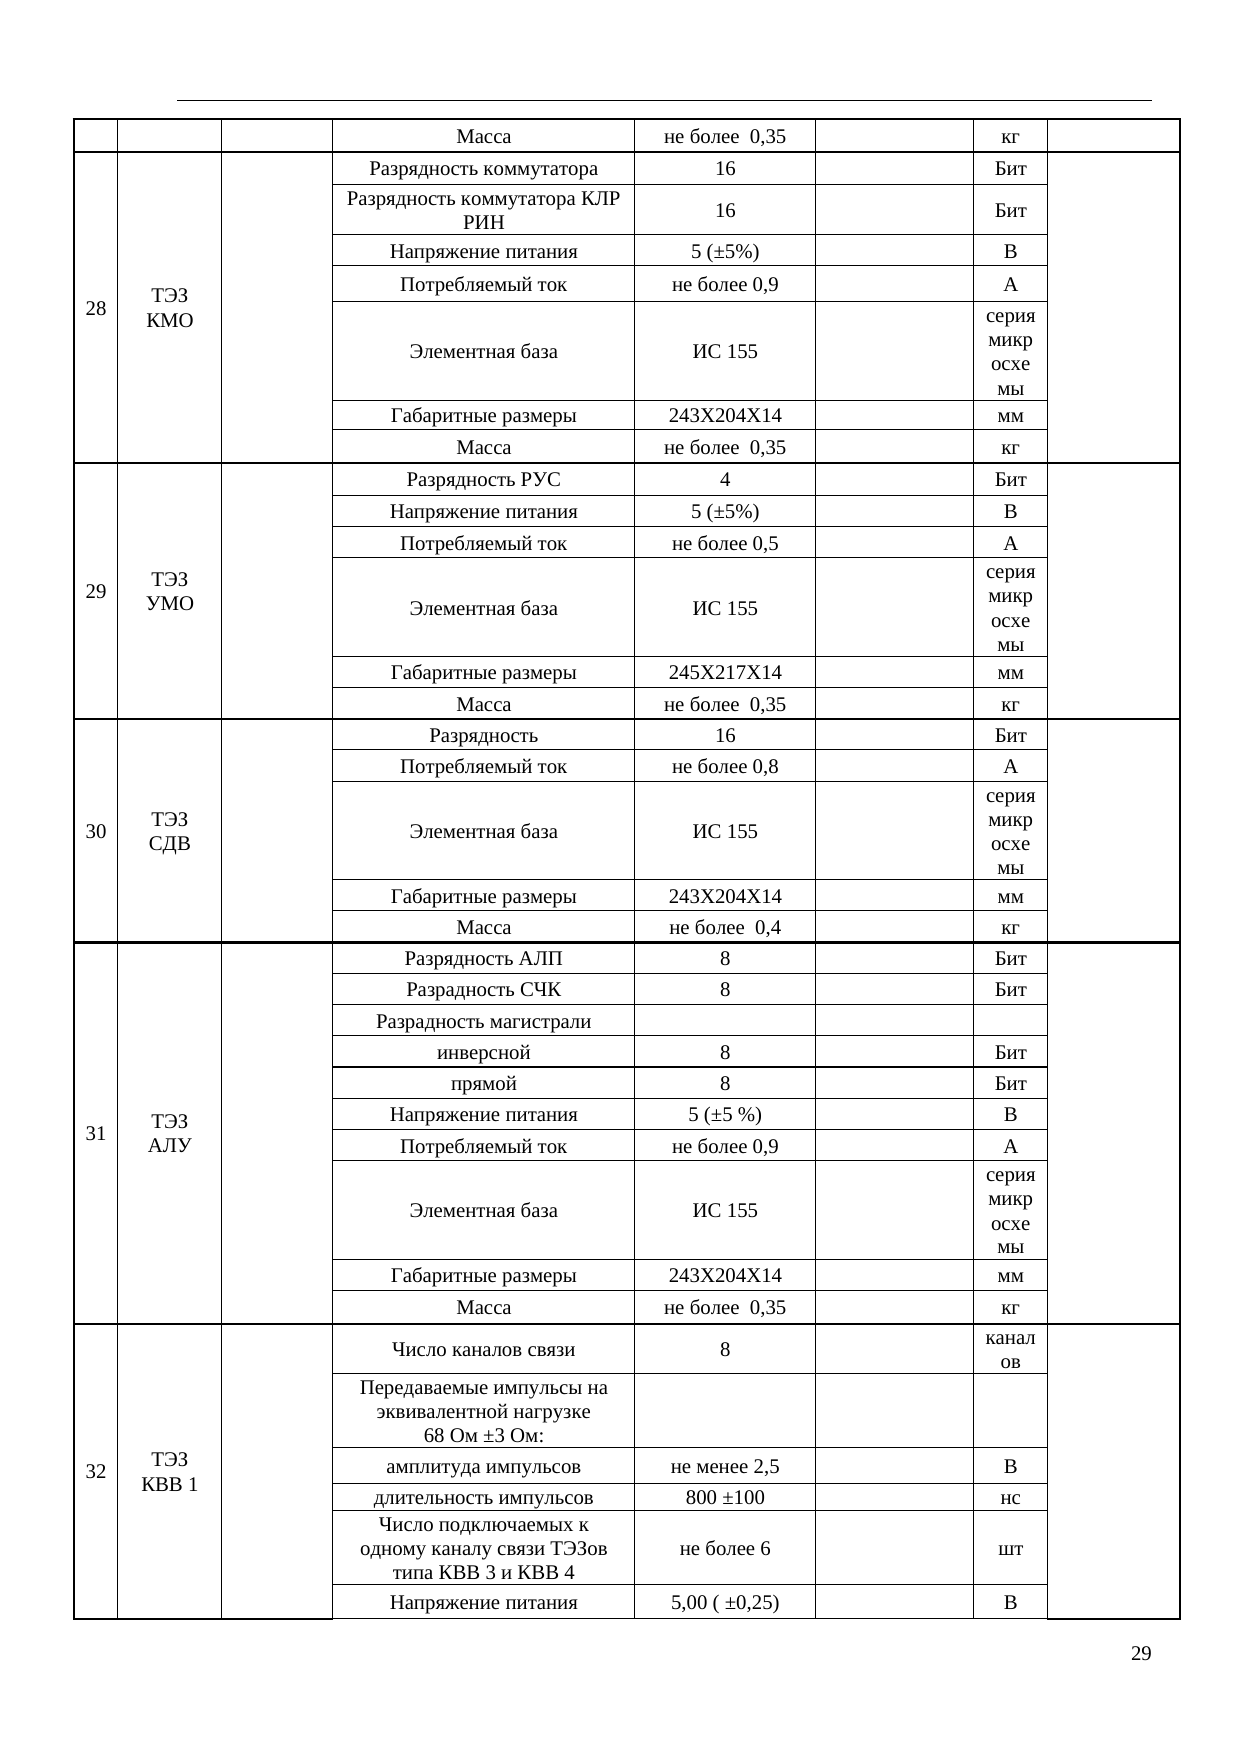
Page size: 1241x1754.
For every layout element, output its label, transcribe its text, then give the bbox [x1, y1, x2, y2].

table_cell [222, 1325, 332, 1618]
table_cell [816, 1260, 973, 1290]
table_cell [816, 235, 973, 265]
table_cell [974, 1005, 1047, 1035]
table_cell [816, 153, 973, 184]
table_cell шт [974, 1511, 1047, 1584]
table_cell А [974, 527, 1047, 557]
table_cell [222, 153, 332, 462]
table_cell ТЭЗ АЛУ [118, 944, 221, 1323]
table_cell не более 0,9 [635, 266, 815, 301]
table_cell Масса [333, 1291, 634, 1323]
table_cell 28 [75, 153, 117, 462]
table_cell Разрядность РУС [333, 464, 634, 495]
table_cell 16 [635, 185, 815, 234]
table_cell 243Х204Х14 [635, 401, 815, 429]
table_cell [816, 1130, 973, 1160]
table_cell [816, 1005, 973, 1035]
table_cell [816, 688, 973, 718]
table_cell [816, 464, 973, 495]
table_cell Разрядность [333, 720, 634, 749]
table_cell В [974, 1099, 1047, 1129]
table_cell [816, 880, 973, 910]
table_cell [816, 657, 973, 687]
table_cell ИС 155 [635, 1161, 815, 1258]
table_cell [1048, 464, 1179, 718]
table_cell Бит [974, 944, 1047, 973]
table_cell А [974, 266, 1047, 301]
table_cell [635, 1005, 815, 1035]
table_cell 8 [635, 974, 815, 1004]
table_cell Число подключаемых к одному каналу связи ТЭЗов типа КВВ 3 и КВВ 4 [333, 1511, 634, 1584]
table_cell мм [974, 657, 1047, 687]
table_cell Бит [974, 1036, 1047, 1066]
table_cell [816, 496, 973, 526]
table_cell [816, 1484, 973, 1509]
table_cell кг [974, 1291, 1047, 1323]
table_cell не более 0,35 [635, 688, 815, 718]
table_cell [816, 1036, 973, 1066]
table_cell [816, 401, 973, 429]
table_cell не более 0,9 [635, 1130, 815, 1160]
table_cell ИС 155 [635, 558, 815, 656]
table_cell Разрадность СЧК [333, 974, 634, 1004]
table_cell Элементная база [333, 558, 634, 656]
table_cell Потребляемый ток [333, 1130, 634, 1160]
table_cell ТЭЗ УМО [118, 464, 221, 718]
table_cell Напряжение питания [333, 1099, 634, 1129]
table_cell кг [974, 688, 1047, 718]
table_cell Масса [333, 688, 634, 718]
table_cell [816, 1161, 973, 1258]
table_cell Число каналов связи [333, 1325, 634, 1373]
table_cell [816, 974, 973, 1004]
table_cell Разрядность АЛП [333, 944, 634, 973]
table_cell Потребляемый ток [333, 750, 634, 781]
table_cell серия микросхемы [974, 302, 1047, 399]
table_cell кг [974, 120, 1047, 151]
table_cell Напряжение питания [333, 496, 634, 526]
table_cell [816, 302, 973, 399]
table_cell В [974, 1448, 1047, 1483]
table_cell Разрядность коммутатора [333, 153, 634, 184]
table_cell мм [974, 401, 1047, 429]
table_cell 31 [75, 944, 117, 1323]
table_cell не более 6 [635, 1511, 815, 1584]
table_cell ТЭЗ КМО [118, 153, 221, 462]
table_cell ИС 155 [635, 302, 815, 399]
table_cell А [974, 750, 1047, 781]
table_cell 16 [635, 720, 815, 749]
table_cell Бит [974, 974, 1047, 1004]
table_cell [635, 1374, 815, 1447]
table_cell 29 [75, 464, 117, 718]
table_cell кг [974, 430, 1047, 462]
table_cell Габаритные размеры [333, 880, 634, 910]
table_cell серия микросхемы [974, 1161, 1047, 1258]
table_cell серия микросхемы [974, 782, 1047, 879]
table_cell длительность импульсов [333, 1484, 634, 1509]
table_cell не более 0,35 [635, 1291, 815, 1323]
table_cell [816, 750, 973, 781]
table_cell прямой [333, 1068, 634, 1098]
table_cell 243Х204Х14 [635, 880, 815, 910]
table_cell 5,00 ( ±0,25) [635, 1585, 815, 1618]
table_cell [816, 527, 973, 557]
table_cell [1048, 944, 1179, 1323]
table_cell Масса [333, 430, 634, 462]
table_cell 4 [635, 464, 815, 495]
table_cell В [974, 235, 1047, 265]
table_cell [816, 911, 973, 941]
table_cell Бит [974, 464, 1047, 495]
table_cell Бит [974, 153, 1047, 184]
table_cell В [974, 496, 1047, 526]
table_cell 243Х204Х14 [635, 1260, 815, 1290]
table_cell Габаритные размеры [333, 657, 634, 687]
table_cell [816, 1374, 973, 1447]
table_cell Масса [333, 120, 634, 151]
table_cell 5 (±5 %) [635, 1099, 815, 1129]
table_cell [816, 1068, 973, 1098]
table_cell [333, 1585, 634, 1618]
table_cell [816, 1099, 973, 1129]
table_cell [222, 944, 332, 1323]
table_cell [1048, 153, 1179, 462]
table_cell не более 0,5 [635, 527, 815, 557]
table_cell В [974, 1585, 1047, 1618]
table_cell [816, 266, 973, 301]
table_cell 16 [635, 153, 815, 184]
table_cell 8 [635, 944, 815, 973]
table_cell [1048, 1325, 1179, 1618]
table_cell [816, 720, 973, 749]
table_cell Передаваемые импульсы на эквивалентной нагрузке 68 Ом ±3 Ом: [333, 1374, 634, 1447]
table_cell амплитуда импульсов [333, 1448, 634, 1483]
table_cell Потребляемый ток [333, 527, 634, 557]
table_cell Элементная база [333, 782, 634, 879]
table_cell мм [974, 1260, 1047, 1290]
table_cell Потребляемый ток [333, 266, 634, 301]
table_cell Элементная база [333, 1161, 634, 1258]
table_cell ТЭЗ КВВ 1 [118, 1325, 221, 1618]
table_cell [974, 1374, 1047, 1447]
table_cell Элементная база [333, 302, 634, 399]
table_cell 30 [75, 720, 117, 941]
table_cell [816, 1585, 973, 1618]
table_cell [816, 430, 973, 462]
table_cell [222, 464, 332, 718]
table_cell не более 0,8 [635, 750, 815, 781]
table_cell каналов [974, 1325, 1047, 1373]
table_cell Разрадность магистрали [333, 1005, 634, 1035]
table_cell Разрядность коммутатора КЛР РИН [333, 185, 634, 234]
table_cell 245Х217Х14 [635, 657, 815, 687]
table_cell Бит [974, 1068, 1047, 1098]
table_cell 8 [635, 1325, 815, 1373]
table_cell нс [974, 1484, 1047, 1509]
table_cell 5 (±5%) [635, 235, 815, 265]
table_cell ТЭЗ СДВ [118, 720, 221, 941]
table_cell кг [974, 911, 1047, 941]
table_cell мм [974, 880, 1047, 910]
table_cell не более 0,35 [635, 430, 815, 462]
table_cell инверсной [333, 1036, 634, 1066]
table_cell не более 0,35 [635, 120, 815, 151]
table_cell не менее 2,5 [635, 1448, 815, 1483]
table_cell серия микросхемы [974, 558, 1047, 656]
table_cell [222, 720, 332, 941]
table_cell [816, 1448, 973, 1483]
table_cell [816, 1291, 973, 1323]
table_cell [816, 944, 973, 973]
table_cell Габаритные размеры [333, 401, 634, 429]
table_cell [816, 1325, 973, 1373]
table_cell Бит [974, 185, 1047, 234]
table_cell не более 0,4 [635, 911, 815, 941]
table_cell [816, 120, 973, 151]
table_cell [1048, 720, 1179, 941]
table_cell Напряжение питания [333, 235, 634, 265]
table_cell Бит [974, 720, 1047, 749]
table_cell [816, 1511, 973, 1584]
table_cell Габаритные размеры [333, 1260, 634, 1290]
table_cell 5 (±5%) [635, 496, 815, 526]
table_cell 8 [635, 1068, 815, 1098]
table_cell [816, 558, 973, 656]
table_cell Масса [333, 911, 634, 941]
table_cell [816, 782, 973, 879]
table_cell [816, 185, 973, 234]
table_cell 800 ±100 [635, 1484, 815, 1509]
table_cell 32 [75, 1325, 117, 1618]
table_cell ИС 155 [635, 782, 815, 879]
table_cell А [974, 1130, 1047, 1160]
table_cell 8 [635, 1036, 815, 1066]
